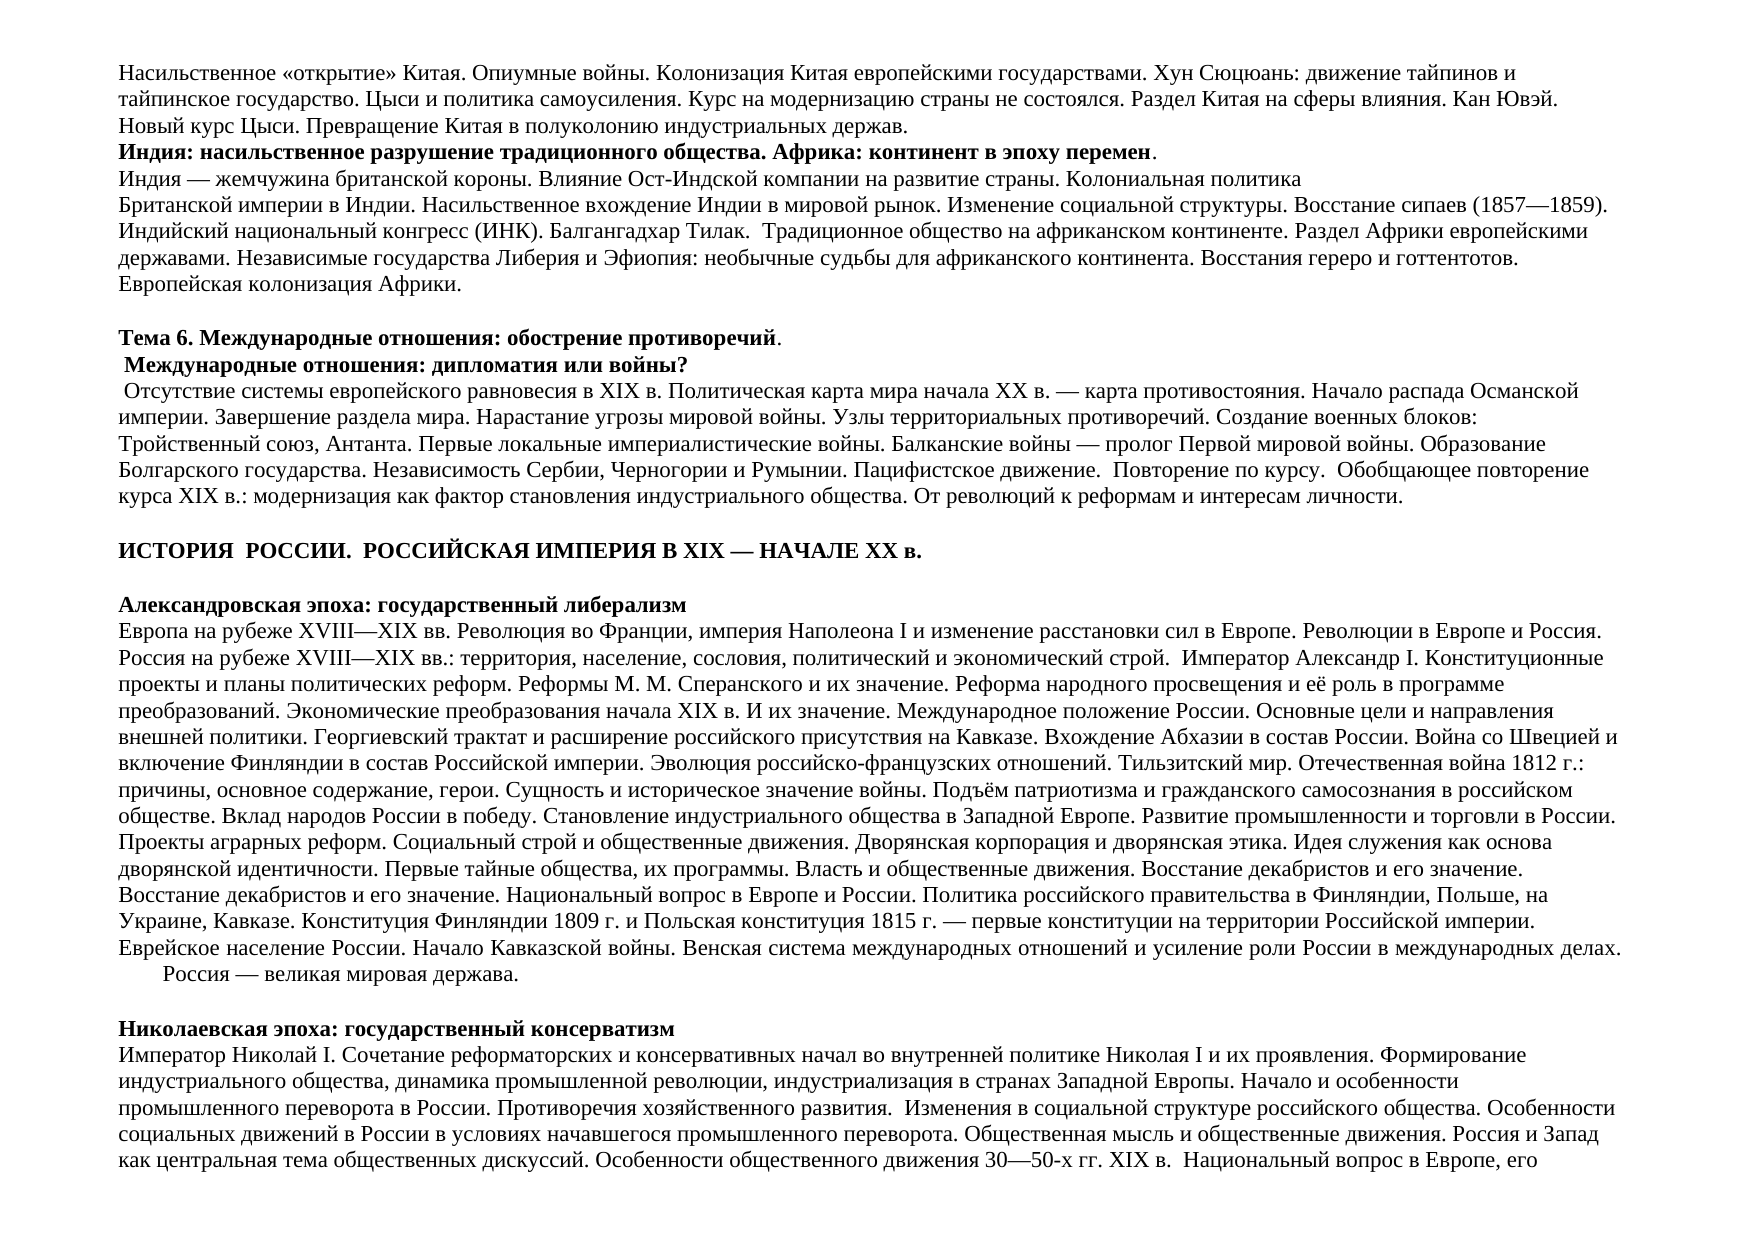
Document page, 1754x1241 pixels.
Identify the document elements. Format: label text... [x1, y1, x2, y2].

list курса XIX в.: модернизация как фактор становления индустриального общества. От революций к реформам и интересам личности. [118, 482, 1624, 509]
list Европейская колонизация Африки. [118, 270, 1624, 296]
list социальных движений в России в условиях начавшегося промышленного переворота. Общественная мысль и общественные движения. Россия и Запад [118, 1120, 1624, 1146]
list Еврейское население России. Начало Кавказской войны. Венская система международных отношений и усиление роли России в международных делах. Россия — великая мировая держава. [118, 934, 1624, 987]
list включение Финляндии в состав Российской империи. Эволюция российско-французских отношений. Тильзитский мир. Отечественная война 1812 г.: [118, 749, 1624, 776]
list Индия: насильственное разрушение традиционного общества. Африка: континент в эпоху перемен. [118, 138, 1624, 164]
list Насильственное «открытие» Китая. Опиумные войны. Колонизация Китая европейскими государствами. Хун Сюцюань: движение тайпинов и [118, 59, 1624, 86]
list Новый курс Цыси. Превращение Китая в полуколонию индустриальных держав. [118, 112, 1624, 138]
list Тема 6. Международные отношения: обострение противоречий. [118, 324, 1624, 351]
list промышленного переворота в России. Противоречия хозяйственного развития. Изменения в социальной структуре российского общества. Особенности [118, 1094, 1624, 1120]
list Украине, Кавказе. Конституция Финляндии 1809 г. и Польская конституция 1815 г. — первые конституции на территории Российской империи. [118, 907, 1624, 934]
list Отсутствие системы европейского равновесия в XIX в. Политическая карта мира начала XX в. — карта противостояния. Начало распада Османской [118, 377, 1624, 403]
list Европа на рубеже XVIII—XIX вв. Революция во Франции, империя Наполеона I и изменение расстановки сил в Европе. Революции в Европе и Россия. [118, 618, 1624, 644]
list причины, основное содержание, герои. Сущность и историческое значение войны. Подъём патриотизма и гражданского самосознания в российском [118, 776, 1624, 802]
list Международные отношения: дипломатия или войны? [118, 351, 1624, 377]
list Император Николай I. Сочетание реформаторских и консервативных начал во внутренней политике Николая I и их проявления. Формирование [118, 1041, 1624, 1067]
list Россия на рубеже XVIII—XIX вв.: территория, население, сословия, политический и экономический строй. Император Александр I. Конституционные [118, 644, 1624, 670]
list как центральная тема общественных дискуссий. Особенности общественного движения 30—50-х гг. XIX в. Национальный вопрос в Европе, его [118, 1146, 1624, 1173]
list внешней политики. Георгиевский трактат и расширение российского присутствия на Кавказе. Вхождение Абхазии в состав России. Война со Швецией и [118, 723, 1624, 749]
list Индийский национальный конгресс (ИНК). Балгангадхар Тилак. Традиционное общество на африканском континенте. Раздел Африки европейскими [118, 217, 1624, 244]
list Александровская эпоха: государственный либерализм [118, 591, 1624, 618]
list тайпинское государство. Цыси и политика самоусиления. Курс на модернизацию страны не состоялся. Раздел Китая на сферы влияния. Кан Ювэй. [118, 86, 1624, 112]
list Николаевская эпоха: государственный консерватизм [118, 1014, 1624, 1041]
list ИСТОРИЯ РОССИИ. РОССИЙСКАЯ ИМПЕРИЯ В XIX — НАЧАЛЕ XX в. [118, 537, 1624, 563]
list Проекты аграрных реформ. Социальный строй и общественные движения. Дворянская корпорация и дворянская этика. Идея служения как основа [118, 828, 1624, 855]
list Британской империи в Индии. Насильственное вхождение Индии в мировой рынок. Изменение социальной структуры. Восстание сипаев (1857—1859). [118, 191, 1624, 217]
list обществе. Вклад народов России в победу. Становление индустриального общества в Западной Европе. Развитие промышленности и торговли в России. [118, 802, 1624, 828]
list индустриального общества, динамика промышленной революции, индустриализация в странах Западной Европы. Начало и особенности [118, 1067, 1624, 1094]
list Болгарского государства. Независимость Сербии, Черногории и Румынии. Пацифистское движение. Повторение по курсу. Обобщающее повторение [118, 456, 1624, 482]
list Тройственный союз, Антанта. Первые локальные империалистические войны. Балканские войны — пролог Первой мировой войны. Образование [118, 430, 1624, 456]
list дворянской идентичности. Первые тайные общества, их программы. Власть и общественные движения. Восстание декабристов и его значение. [118, 855, 1624, 881]
list Восстание декабристов и его значение. Национальный вопрос в Европе и России. Политика российского правительства в Финляндии, Польше, на [118, 881, 1624, 907]
list Индия — жемчужина британской короны. Влияние Ост-Индской компании на развитие страны. Колониальная политика [118, 164, 1624, 191]
list империи. Завершение раздела мира. Нарастание угрозы мировой войны. Узлы территориальных противоречий. Создание военных блоков: [118, 403, 1624, 430]
list державами. Независимые государства Либерия и Эфиопия: необычные судьбы для африканского континента. Восстания гереро и готтентотов. [118, 244, 1624, 270]
list проекты и планы политических реформ. Реформы М. М. Сперанского и их значение. Реформа народного просвещения и её роль в программе [118, 670, 1624, 697]
list преобразований. Экономические преобразования начала XIX в. И их значение. Международное положение России. Основные цели и направления [118, 697, 1624, 723]
